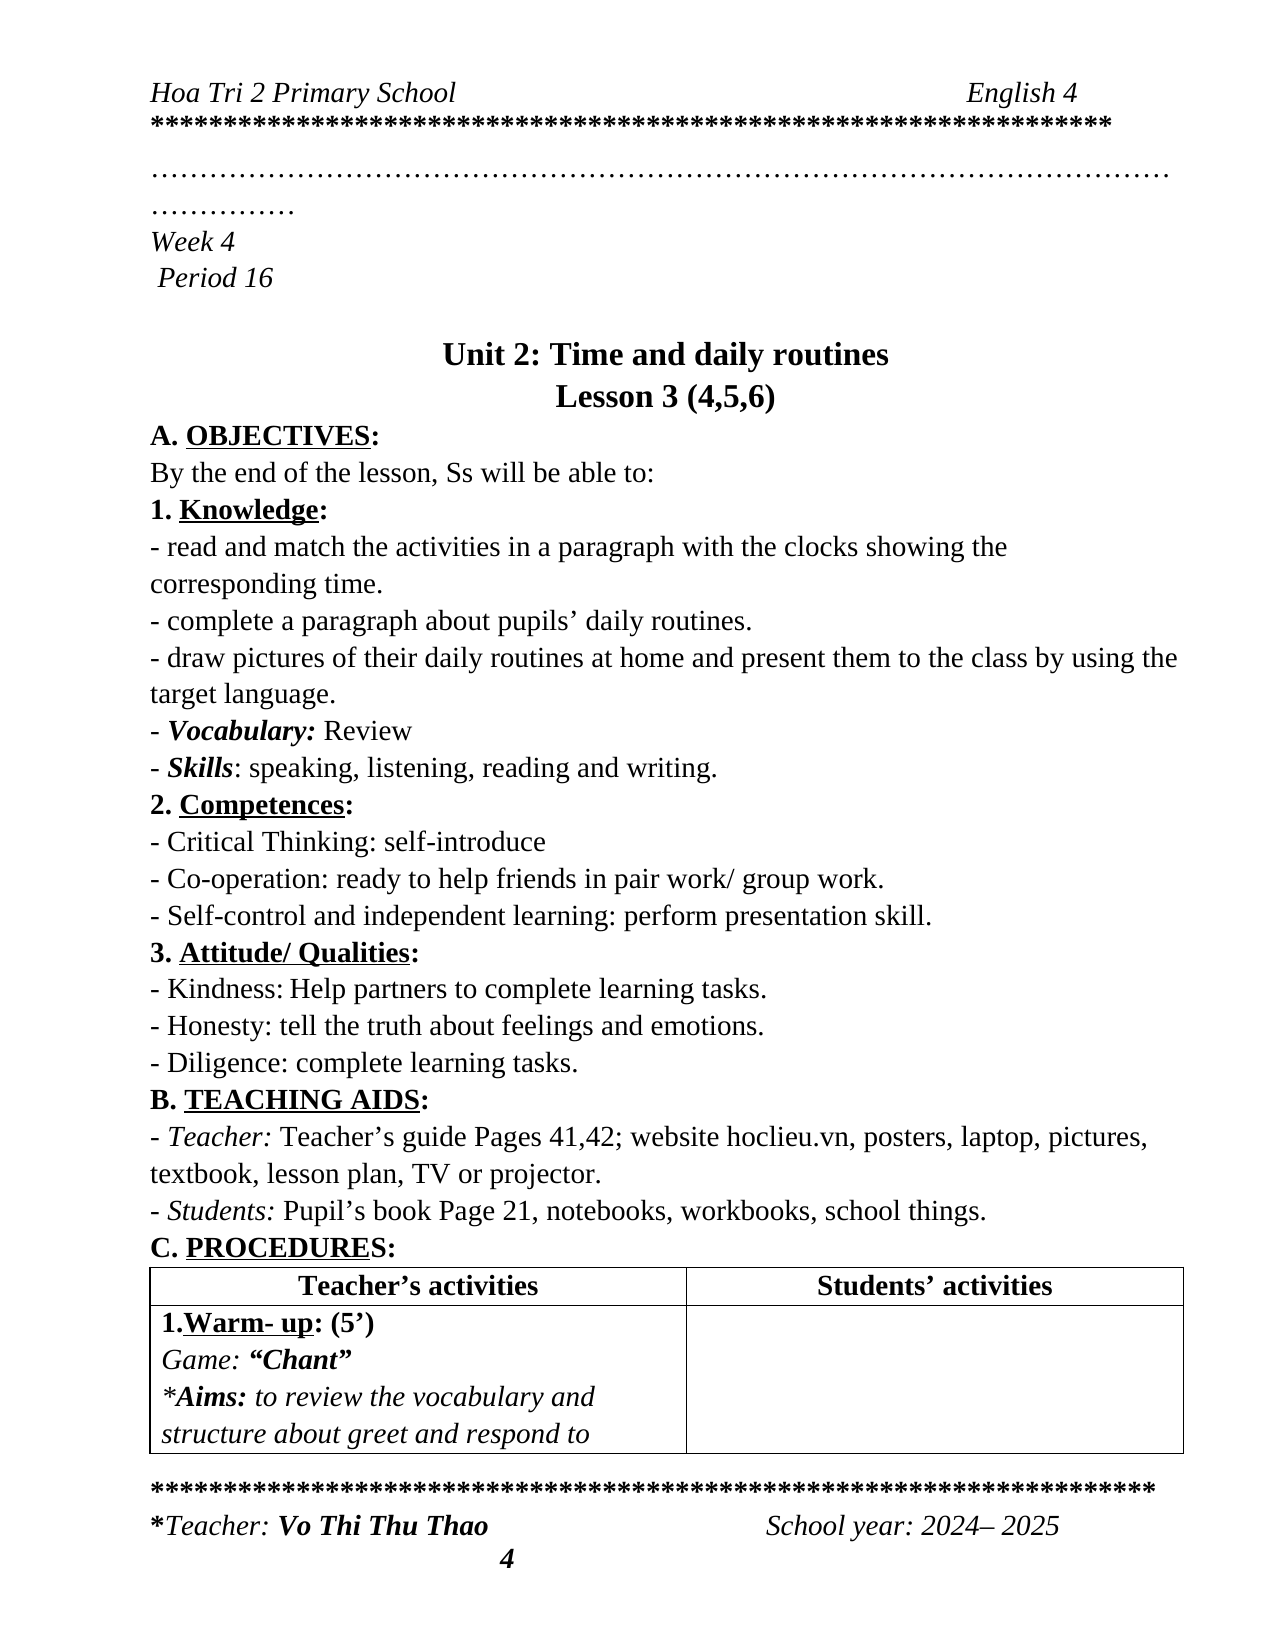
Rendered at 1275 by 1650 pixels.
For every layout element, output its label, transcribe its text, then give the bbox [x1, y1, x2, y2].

text C. PROCEDURES: [150, 1230, 1181, 1263]
text - Teacher: Teacher’s guide Pages 41,42; website hoclieu.vn, posters, laptop, pictures, textbook, lesson plan, TV or projector. [150, 1119, 1181, 1189]
text - Self-control and independent learning: perform presentation skill. [150, 898, 1181, 931]
text By the end of the lesson, Ss will be able to: [150, 455, 1181, 489]
text 2. Competences: [150, 787, 1181, 821]
text - Diligence: complete learning tasks. [150, 1045, 1181, 1079]
text Period 16 [150, 261, 1181, 294]
text Week 4 [150, 224, 1181, 257]
text B. TEACHING AIDS: [150, 1082, 1181, 1116]
text - Students: Pupil’s book Page 21, notebooks, workbooks, school things. [150, 1193, 1181, 1226]
text - Skills: speaking, listening, reading and writing. [150, 750, 1181, 784]
text Unit 2: Time and daily routines [150, 334, 1181, 373]
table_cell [687, 1306, 1183, 1453]
text - Kindness: Help partners to complete learning tasks. [150, 972, 1181, 1005]
text - draw pictures of their daily routines at home and present them to the class by using the target language. [150, 640, 1181, 710]
text - Critical Thinking: self-introduce [150, 824, 1181, 858]
text Lesson 3 (4,5,6) [150, 376, 1181, 415]
table_header Students’ activities [687, 1268, 1183, 1304]
text - Honesty: tell the truth about feelings and emotions. [150, 1008, 1181, 1042]
text - complete a paragraph about pupils’ daily routines. [150, 603, 1181, 636]
text 3. Attitude/ Qualities: [150, 935, 1181, 968]
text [150, 150, 1181, 220]
text - Co-operation: ready to help friends in pair work/ group work. [150, 861, 1181, 894]
text - Vocabulary: Review [150, 713, 1181, 747]
text 1. Knowledge: [150, 492, 1181, 526]
text A. OBJECTIVES: [150, 418, 1181, 452]
table_header Teacher’s activities [151, 1268, 686, 1304]
text - read and match the activities in a paragraph with the clocks showing the corresponding time. [150, 529, 1181, 599]
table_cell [151, 1306, 686, 1453]
